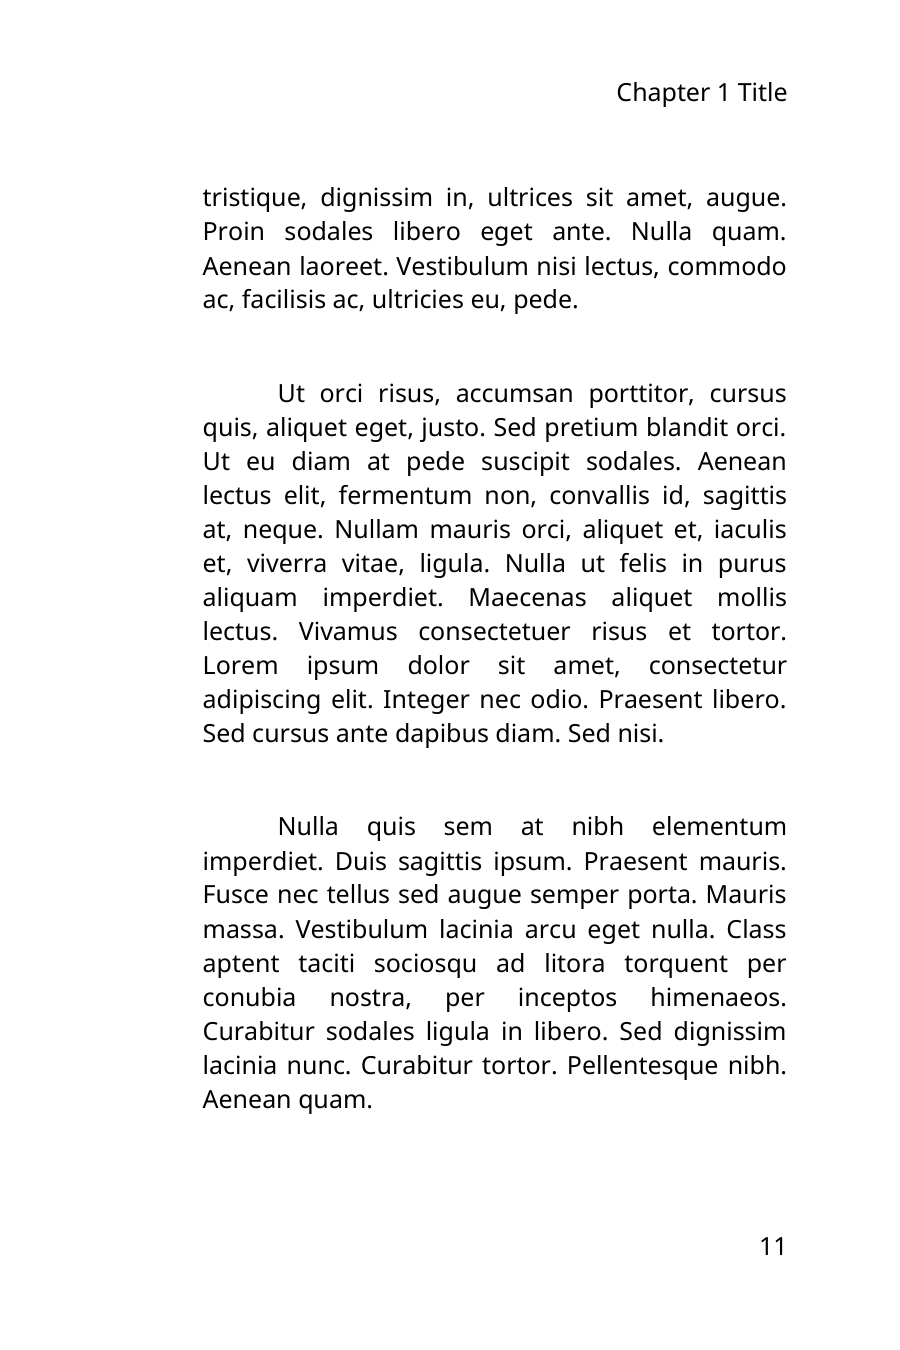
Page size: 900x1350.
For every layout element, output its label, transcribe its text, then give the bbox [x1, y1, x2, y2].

text Ut orci risus, accumsan porttitor, cursus quis, aliquet eget, justo. Sed pretium blandit orci. Ut eu diam at pede suscipit sodales. Aenean lectus elit, fermentum non, convallis id, sagittis at, neque. Nullam mauris orci, aliquet et, iaculis et, viverra vitae, ligula. Nulla ut felis in purus aliquam imperdiet. Maecenas aliquet mollis lectus. Vivamus consectetuer risus et tortor. Lorem ipsum dolor sit amet, consectetur adipiscing elit. Integer nec odio. Praesent libero. Sed cursus ante dapibus diam. Sed nisi. [202, 375, 787, 750]
text Nulla quis sem at nibh elementum imperdiet. Duis sagittis ipsum. Praesent mauris. Fusce nec tellus sed augue semper porta. Mauris massa. Vestibulum lacinia arcu eget nulla. Class aptent taciti sociosqu ad litora torquent per conubia nostra, per inceptos himenaeos. Curabitur sodales ligula in libero. Sed dignissim lacinia nunc. Curabitur tortor. Pellentesque nibh. Aenean quam. [202, 809, 787, 1116]
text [202, 180, 787, 316]
